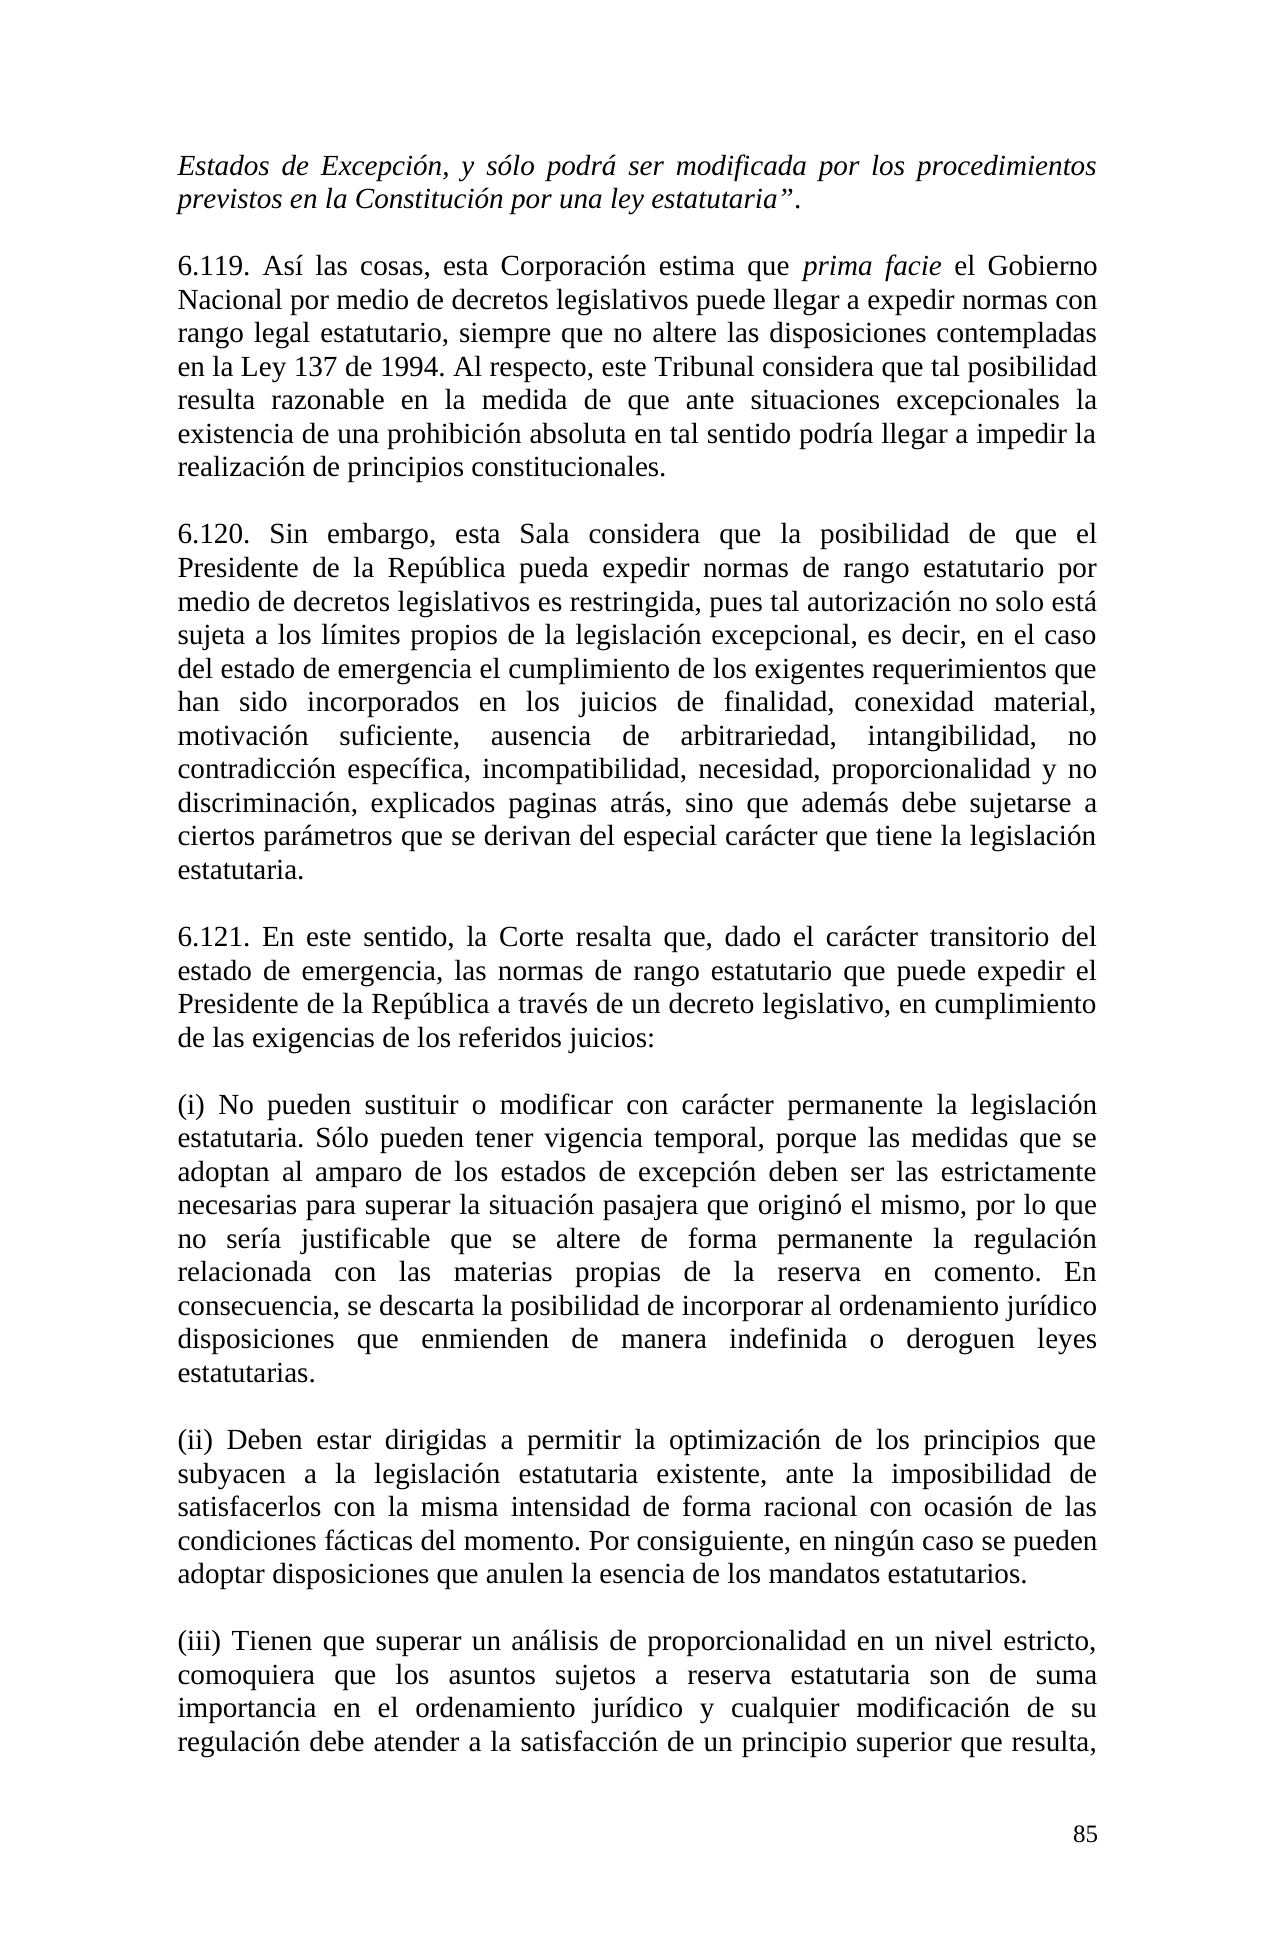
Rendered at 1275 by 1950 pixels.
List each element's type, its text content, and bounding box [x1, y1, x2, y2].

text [177, 1623, 1098, 1758]
text 6.120. Sin embargo, esta Sala considera que la posibilidad de que el Presidente de la República pueda expedir normas de rango estatutario por medio de decretos legislativos es restringida, pues tal autorización no solo está sujeta a los límites propios de la legislación excepcional, es decir, en el caso del estado de emergencia el cumplimiento de los exigentes requerimientos que han sido incorporados en los juicios de finalidad, conexidad material, motivación suficiente, ausencia de arbitrariedad, intangibilidad, no contradicción específica, incompatibilidad, necesidad, proporcionalidad y no discriminación, explicados paginas atrás, sino que además debe sujetarse a ciertos parámetros que se derivan del especial carácter que tiene la legislación estatutaria. [177, 517, 1098, 886]
text (i) No pueden sustituir o modificar con carácter permanente la legislación estatutaria. Sólo pueden tener vigencia temporal, porque las medidas que se adoptan al amparo de los estados de excepción deben ser las estrictamente necesarias para superar la situación pasajera que originó el mismo, por lo que no sería justificable que se altere de forma permanente la regulación relacionada con las materias propias de la reserva en comento. En consecuencia, se descarta la posibilidad de incorporar al ordenamiento jurídico disposiciones que enmienden de manera indefinida o deroguen leyes estatutarias. [177, 1087, 1098, 1389]
text 6.119. Así las cosas, esta Corporación estima que prima facie el Gobierno Nacional por medio de decretos legislativos puede llegar a expedir normas con rango legal estatutario, siempre que no altere las disposiciones contempladas en la Ley 137 de 1994. Al respecto, este Tribunal considera que tal posibilidad resulta razonable en la medida de que ante situaciones excepcionales la existencia de una prohibición absoluta en tal sentido podría llegar a impedir la realización de principios constitucionales. [177, 248, 1098, 483]
text 6.121. En este sentido, la Corte resalta que, dado el carácter transitorio del estado de emergencia, las normas de rango estatutario que puede expedir el Presidente de la República a través de un decreto legislativo, en cumplimiento de las exigencias de los referidos juicios: [177, 919, 1098, 1053]
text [177, 148, 1098, 215]
text (ii) Deben estar dirigidas a permitir la optimización de los principios que subyacen a la legislación estatutaria existente, ante la imposibilidad de satisfacerlos con la misma intensidad de forma racional con ocasión de las condiciones fácticas del momento. Por consiguiente, en ningún caso se pueden adoptar disposiciones que anulen la esencia de los mandatos estatutarios. [177, 1422, 1098, 1590]
